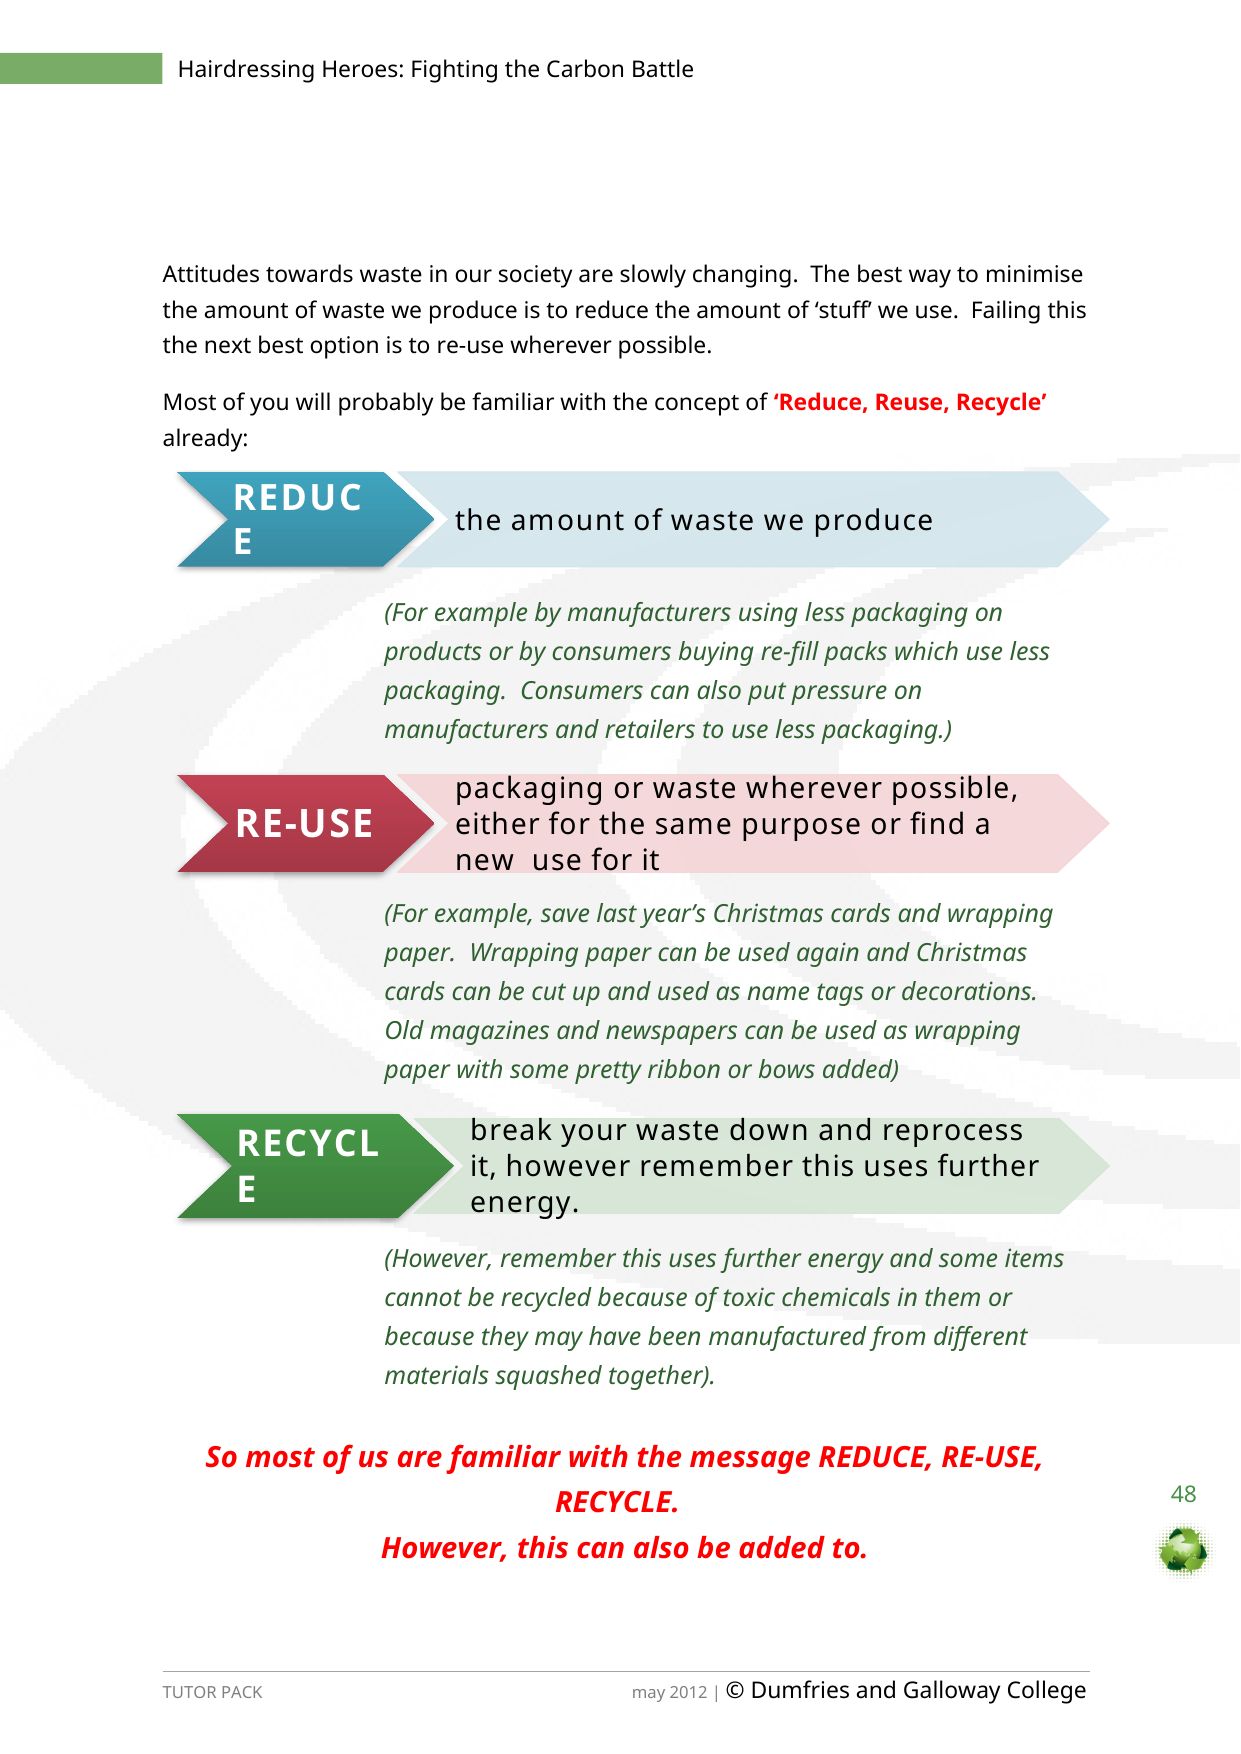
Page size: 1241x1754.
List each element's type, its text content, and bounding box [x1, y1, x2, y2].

text (However, remember this uses further energy and some items cannot be recycled because of toxic chemicals in them or because they may have been manufactured from different materials squashed together). [384, 1240, 1090, 1392]
picture [1148, 1514, 1220, 1583]
text Attitudes towards waste in our society are slowly changing. The best way to minimise the amount of waste we produce is to reduce the amount of ‘stuff’ we use. Failing this the next best option is to re-use wherever possible. [162, 258, 1090, 361]
text Most of you will probably be familiar with the concept of ‘Reduce, Reuse, Recycle’ already: [162, 386, 1090, 453]
text (For example by manufacturers using less packaging on products or by consumers buying re-fill packs which use less packaging. Consumers can also put pressure on manufacturers and retailers to use less packaging.) [384, 594, 1090, 746]
text (For example, save last year’s Christmas cards and wrapping paper. Wrapping paper can be used again and Christmas cards can be cut up and used as name tags or decorations. Old magazines and newspapers can be used as wrapping paper with some pretty ribbon or bows added) [384, 895, 1090, 1086]
text So most of us are familiar with the message REDUCE, RE-USE, RECYCLE. However, this can also be added to. [162, 1436, 1090, 1567]
